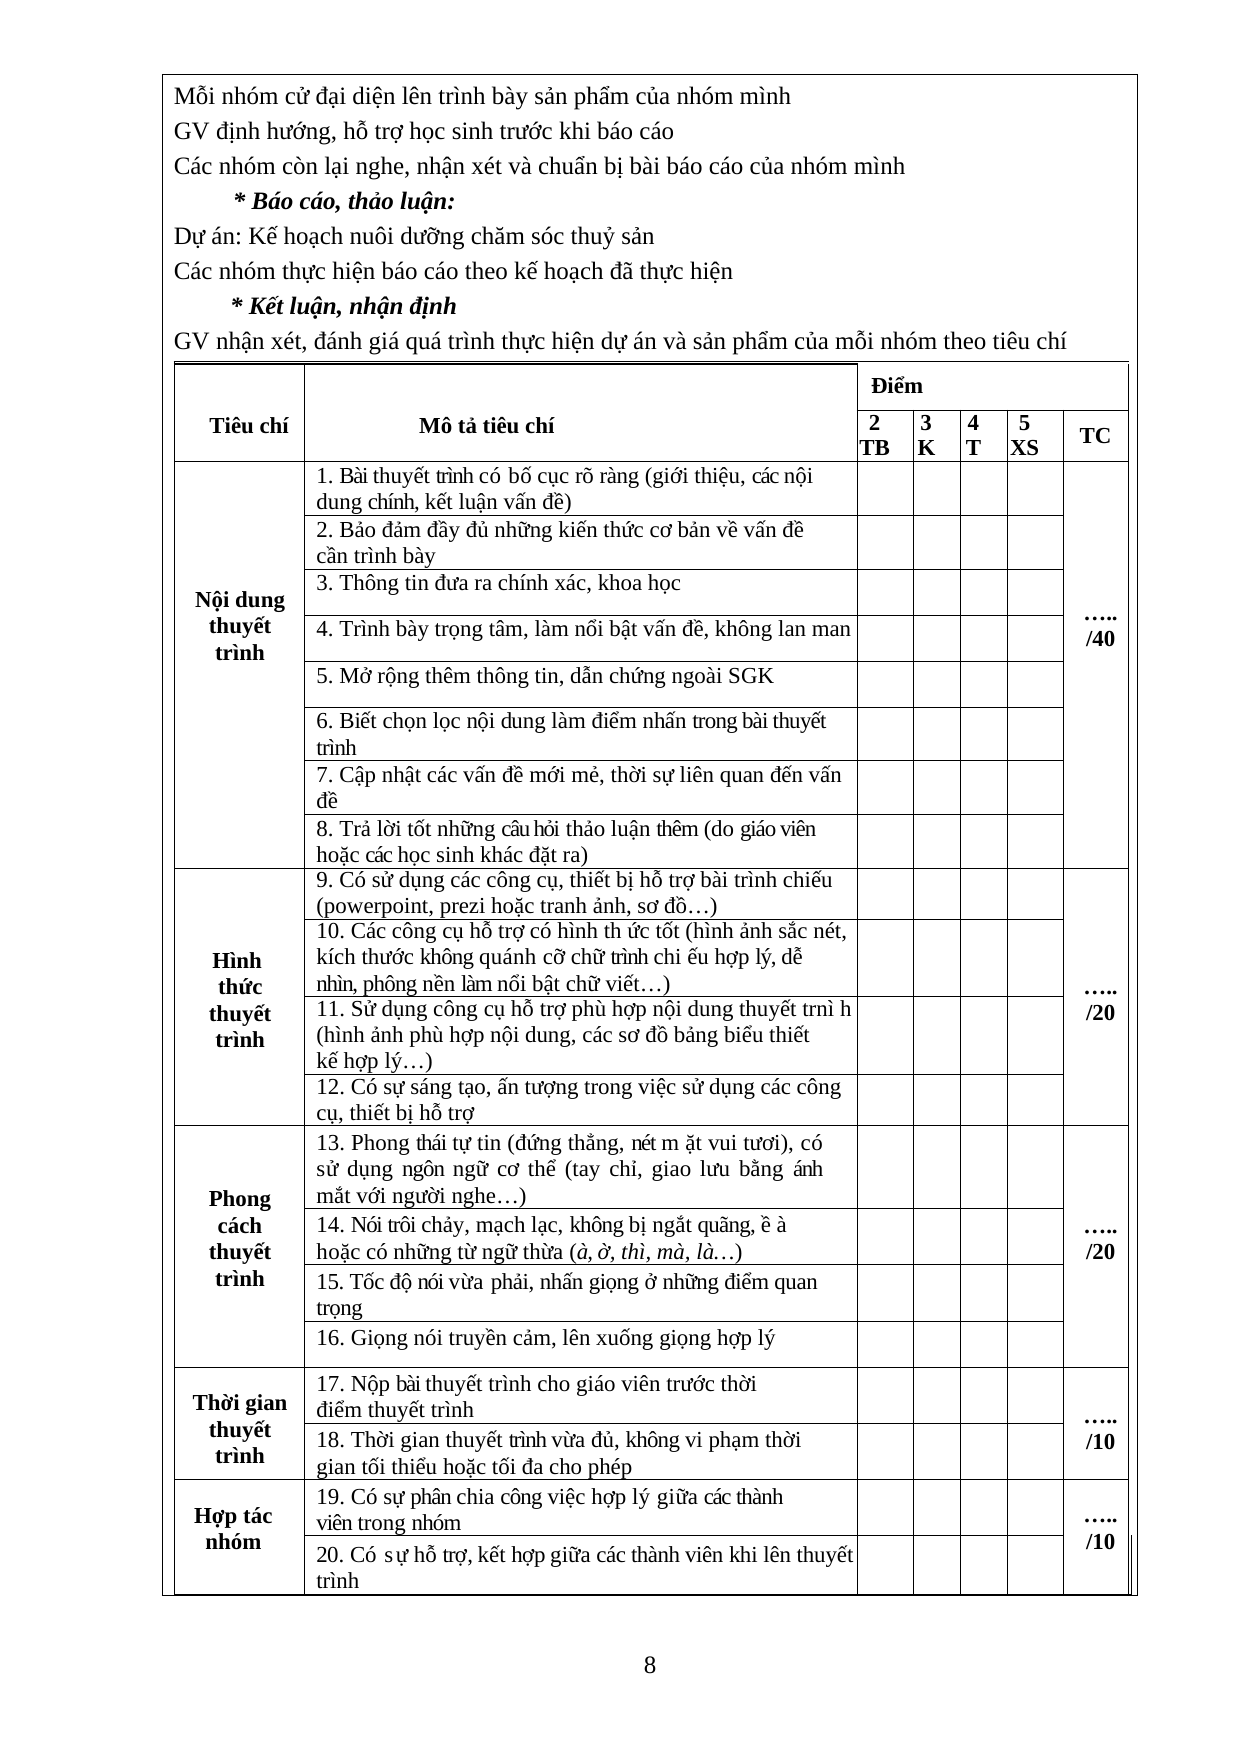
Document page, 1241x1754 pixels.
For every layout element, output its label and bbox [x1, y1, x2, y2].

table_cell [163, 75, 1137, 1595]
